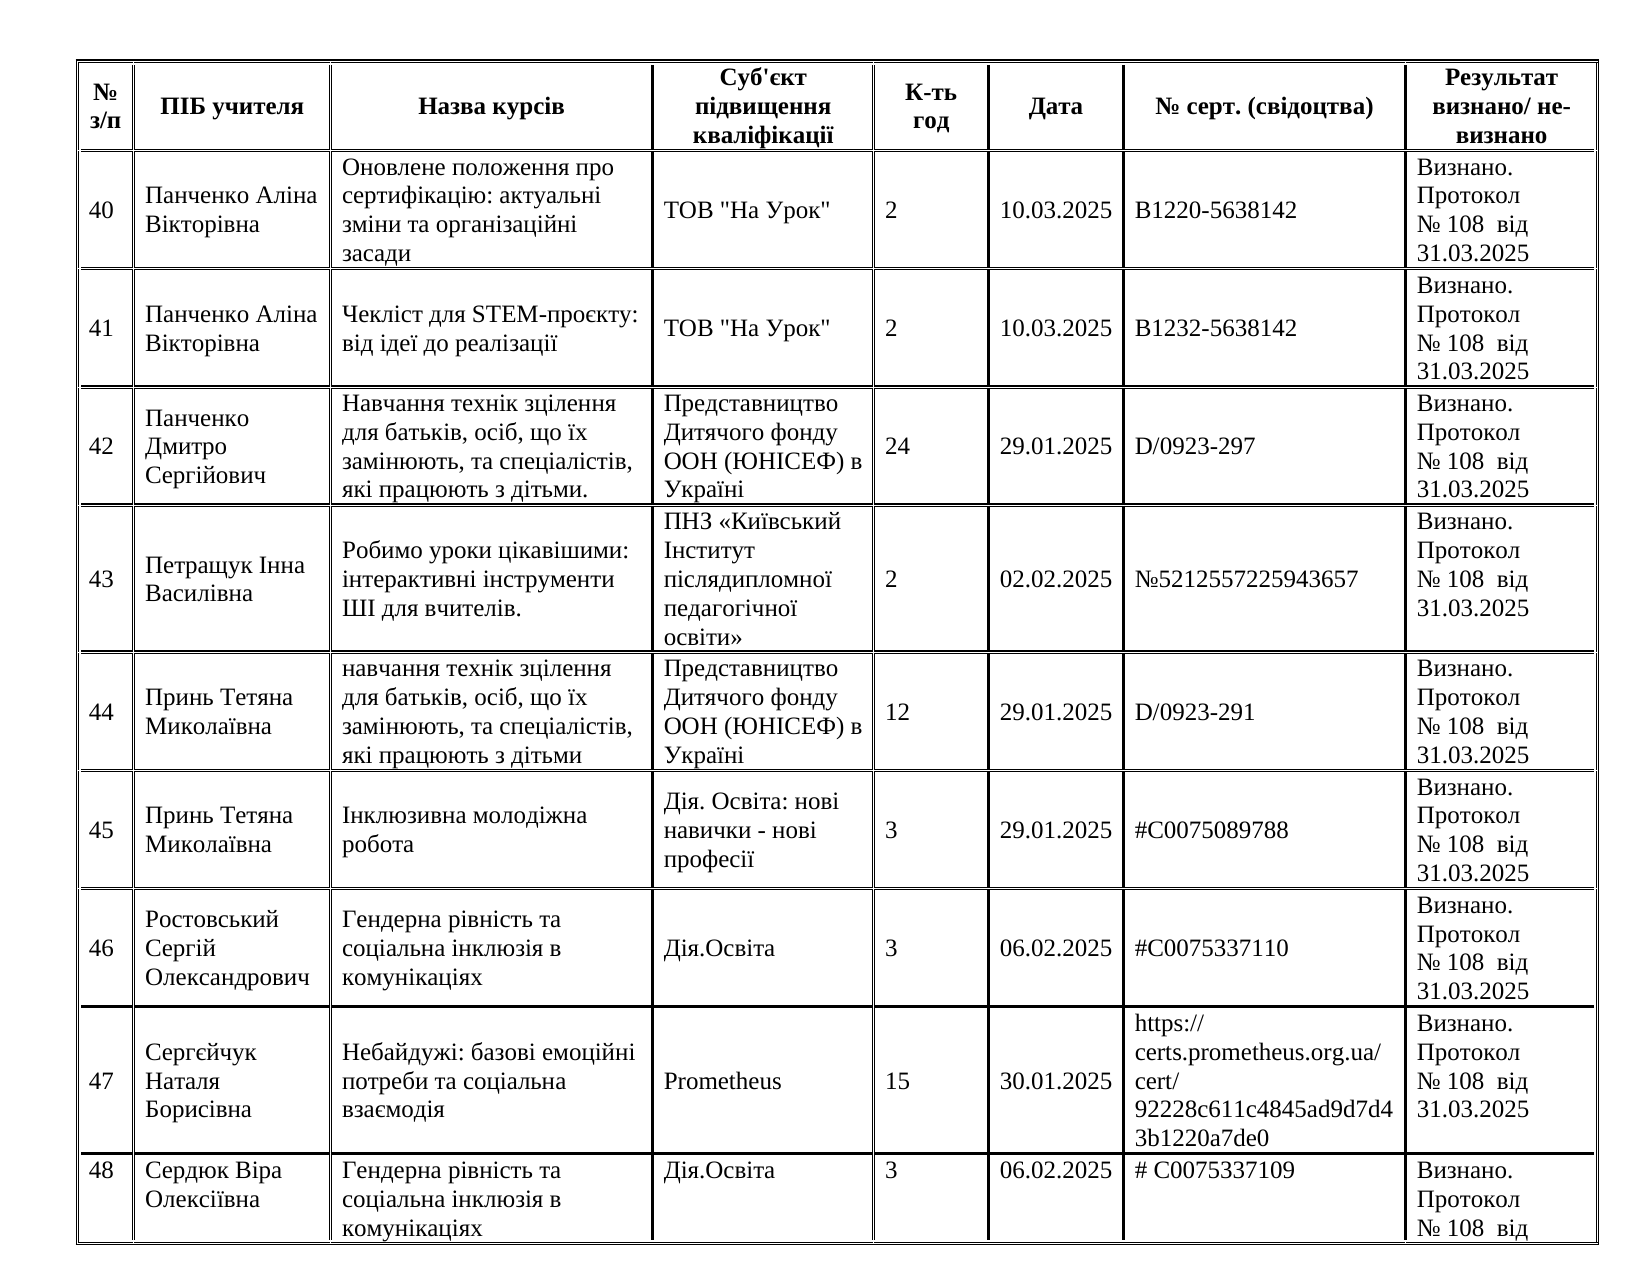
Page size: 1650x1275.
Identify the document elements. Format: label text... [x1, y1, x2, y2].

table_cell 30.01.2025 [990, 1008, 1122, 1152]
table_cell 43 [79, 503, 132, 650]
table_cell 48 [79, 1152, 134, 1241]
table_cell 06.02.2025 [988, 1155, 1123, 1241]
table_cell Чекліст для STEM-проєкту: від ідеї до реалізації [332, 270, 651, 385]
table_cell 42 [79, 385, 132, 503]
table_cell 46 [77, 887, 134, 1005]
table_cell ПНЗ «Київський Інститут післядипломної педагогічної освіти» [654, 507, 872, 650]
table_cell Визнано. Протокол № 108 від 31.03.2025 [1407, 1005, 1596, 1152]
table_cell навчання технік зцілення для батьків, осіб, що їх замінюють, та спеціалістів, які працюють з дітьми [332, 654, 651, 768]
table_cell # C0075337109 [1123, 1155, 1405, 1241]
table_cell 10.03.2025 [990, 270, 1122, 385]
table_cell Небайдужі: базові емоційні потреби та соціальна взаємодія [332, 1008, 651, 1152]
table_cell Визнано. Протокол № 108 від 31.03.2025 [1405, 267, 1597, 385]
table_cell Ростовський Сергій Олександрович [135, 890, 329, 1005]
table_cell 12 [875, 654, 987, 768]
table_cell 2 [875, 270, 987, 385]
table_cell 47 [79, 1005, 132, 1152]
table_cell В1220-5638142 [1125, 152, 1404, 267]
table_cell 2 [875, 507, 987, 650]
table_cell Сергєйчук Наталя Борисівна [135, 1008, 329, 1152]
table_cell Петращук Інна Василівна [135, 507, 329, 650]
table_cell https://certs.prometheus.org.ua/cert/92228c611c4845ad9d7d43b1220a7de0 [1125, 1008, 1404, 1152]
table_cell Панченко Аліна Вікторівна [135, 152, 329, 267]
table_cell #C0075337110 [1125, 890, 1404, 1005]
table_cell Представництво Дитячого фонду ООН (ЮНІСЕФ) в Україні [654, 389, 872, 503]
table_cell Робимо уроки цікавішими: інтерактивні інструменти ШІ для вчителів. [332, 507, 651, 650]
table_header К-ть год [874, 63, 988, 149]
table_cell #С0075089788 [1125, 772, 1404, 887]
table_cell Дія.Освіта [652, 1155, 874, 1241]
table_cell 24 [875, 389, 987, 503]
table_cell Визнано. Протокол № 108 від 31.03.2025 [1407, 385, 1596, 503]
table_cell D/0923-291 [1125, 654, 1404, 768]
table_cell Визнано. Протокол № 108 від 31.03.2025 [1407, 503, 1596, 650]
table_cell Сердюк Віра Олексіївна [134, 1155, 331, 1241]
table_cell 45 [79, 769, 132, 887]
table_header ПІБ учителя [134, 63, 331, 149]
table_cell 29.01.2025 [990, 654, 1122, 768]
table_cell 10.03.2025 [990, 152, 1122, 267]
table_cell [331, 1155, 652, 1241]
table_header № з/п [79, 63, 134, 149]
table_cell 3 [875, 890, 987, 1005]
table_header Назва курсів [331, 63, 652, 149]
table_cell ТОВ "На Урок" [654, 152, 872, 267]
table_cell 40 [77, 149, 134, 267]
table_cell Панченко Дмитро Сергійович [135, 389, 329, 503]
table_cell Prometheus [654, 1008, 872, 1152]
table_cell 15 [875, 1008, 987, 1152]
table_cell Визнано. Протокол № 108 від 31.03.2025 [1405, 1152, 1596, 1241]
table_cell Принь Тетяна Миколаївна [135, 654, 329, 768]
table_cell Гендерна рівність та соціальна інклюзія в комунікаціях [332, 890, 651, 1005]
table_cell Панченко Аліна Вікторівна [135, 270, 329, 385]
table_cell ТОВ "На Урок" [654, 270, 872, 385]
table_header Суб'єкт підвищення кваліфікації [652, 63, 874, 149]
table_cell Принь Тетяна Миколаївна [135, 772, 329, 887]
table_cell 3 [875, 772, 987, 887]
table_cell Навчання технік зцілення для батьків, осіб, що їх замінюють, та спеціалістів, які працюють з дітьми. [332, 389, 651, 503]
table_cell 02.02.2025 [990, 507, 1122, 650]
table_cell Дія. Освіта: нові навички - нові професії [654, 772, 872, 887]
table_cell 41 [77, 267, 134, 385]
table_cell Визнано. Протокол № 108 від 31.03.2025 [1405, 149, 1597, 267]
table_cell Визнано. Протокол № 108 від 31.03.2025 [1407, 650, 1596, 768]
table_cell Дія.Освіта [654, 890, 872, 1005]
table_cell 3 [874, 1155, 988, 1241]
table_cell Оновлене положення про сертифікацію: актуальні зміни та організаційні засади [332, 152, 651, 267]
table_header Результат визнано/ не-визнано [1405, 63, 1596, 149]
table_cell D/0923-297 [1125, 389, 1404, 503]
table_cell 44 [79, 650, 132, 768]
table_cell Представництво Дитячого фонду ООН (ЮНІСЕФ) в Україні [654, 654, 872, 768]
table_cell 2 [875, 152, 987, 267]
table_cell 06.02.2025 [990, 890, 1122, 1005]
table_header № серт. (свідоцтва) [1123, 63, 1405, 149]
table_cell Визнано. Протокол № 108 від 31.03.2025 [1407, 769, 1596, 887]
table_cell 29.01.2025 [990, 772, 1122, 887]
table_cell Визнано. Протокол № 108 від 31.03.2025 [1405, 887, 1597, 1005]
table_header Дата [988, 63, 1123, 149]
table_cell №5212557225943657 [1125, 507, 1404, 650]
table_cell 29.01.2025 [990, 389, 1122, 503]
table_cell Інклюзивна молодіжна робота [332, 772, 651, 887]
table_cell В1232-5638142 [1125, 270, 1404, 385]
